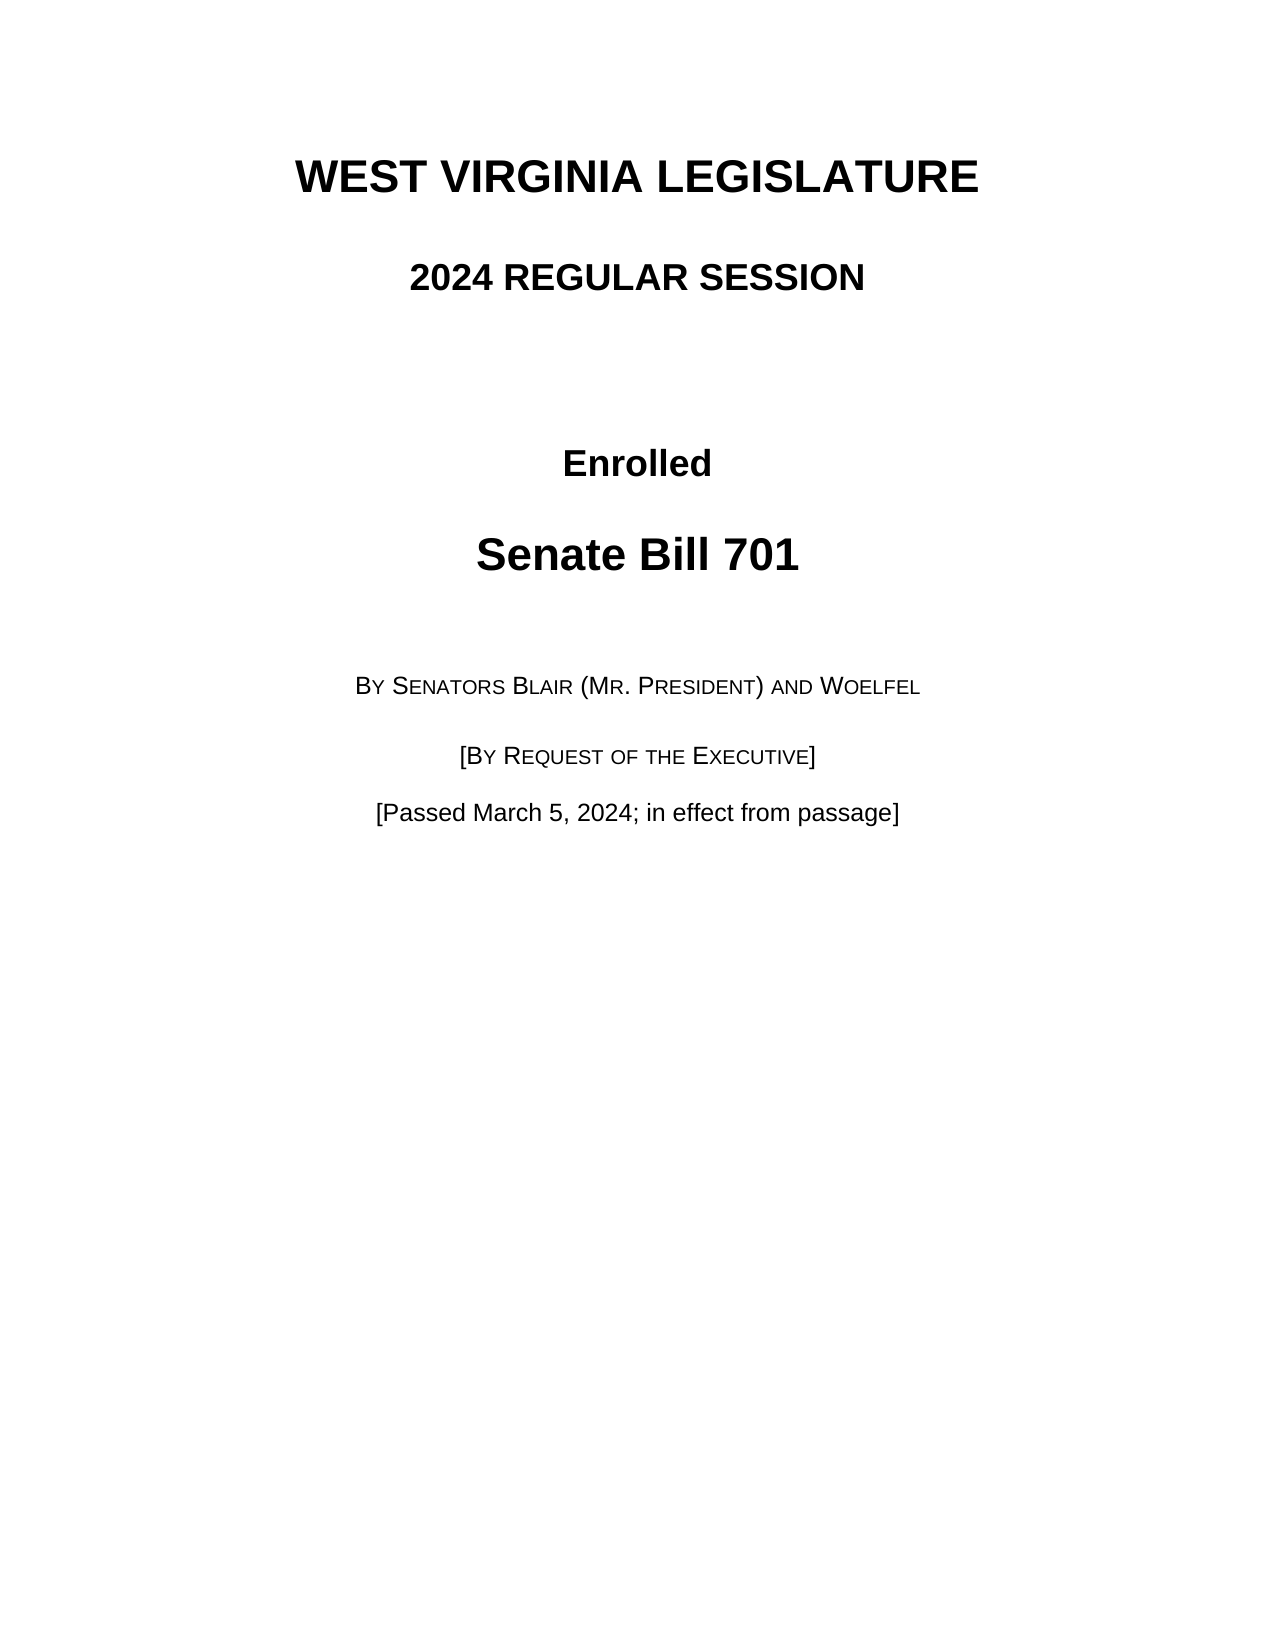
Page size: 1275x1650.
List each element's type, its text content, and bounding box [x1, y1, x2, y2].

title WEST virginia legislature [150, 150, 1125, 203]
title 2024 REGULAR session [150, 255, 1125, 298]
text [By Request of the Executive] [337, 741, 937, 769]
text Bill [150, 528, 1125, 581]
text By [337, 671, 937, 699]
text [] [337, 798, 937, 827]
